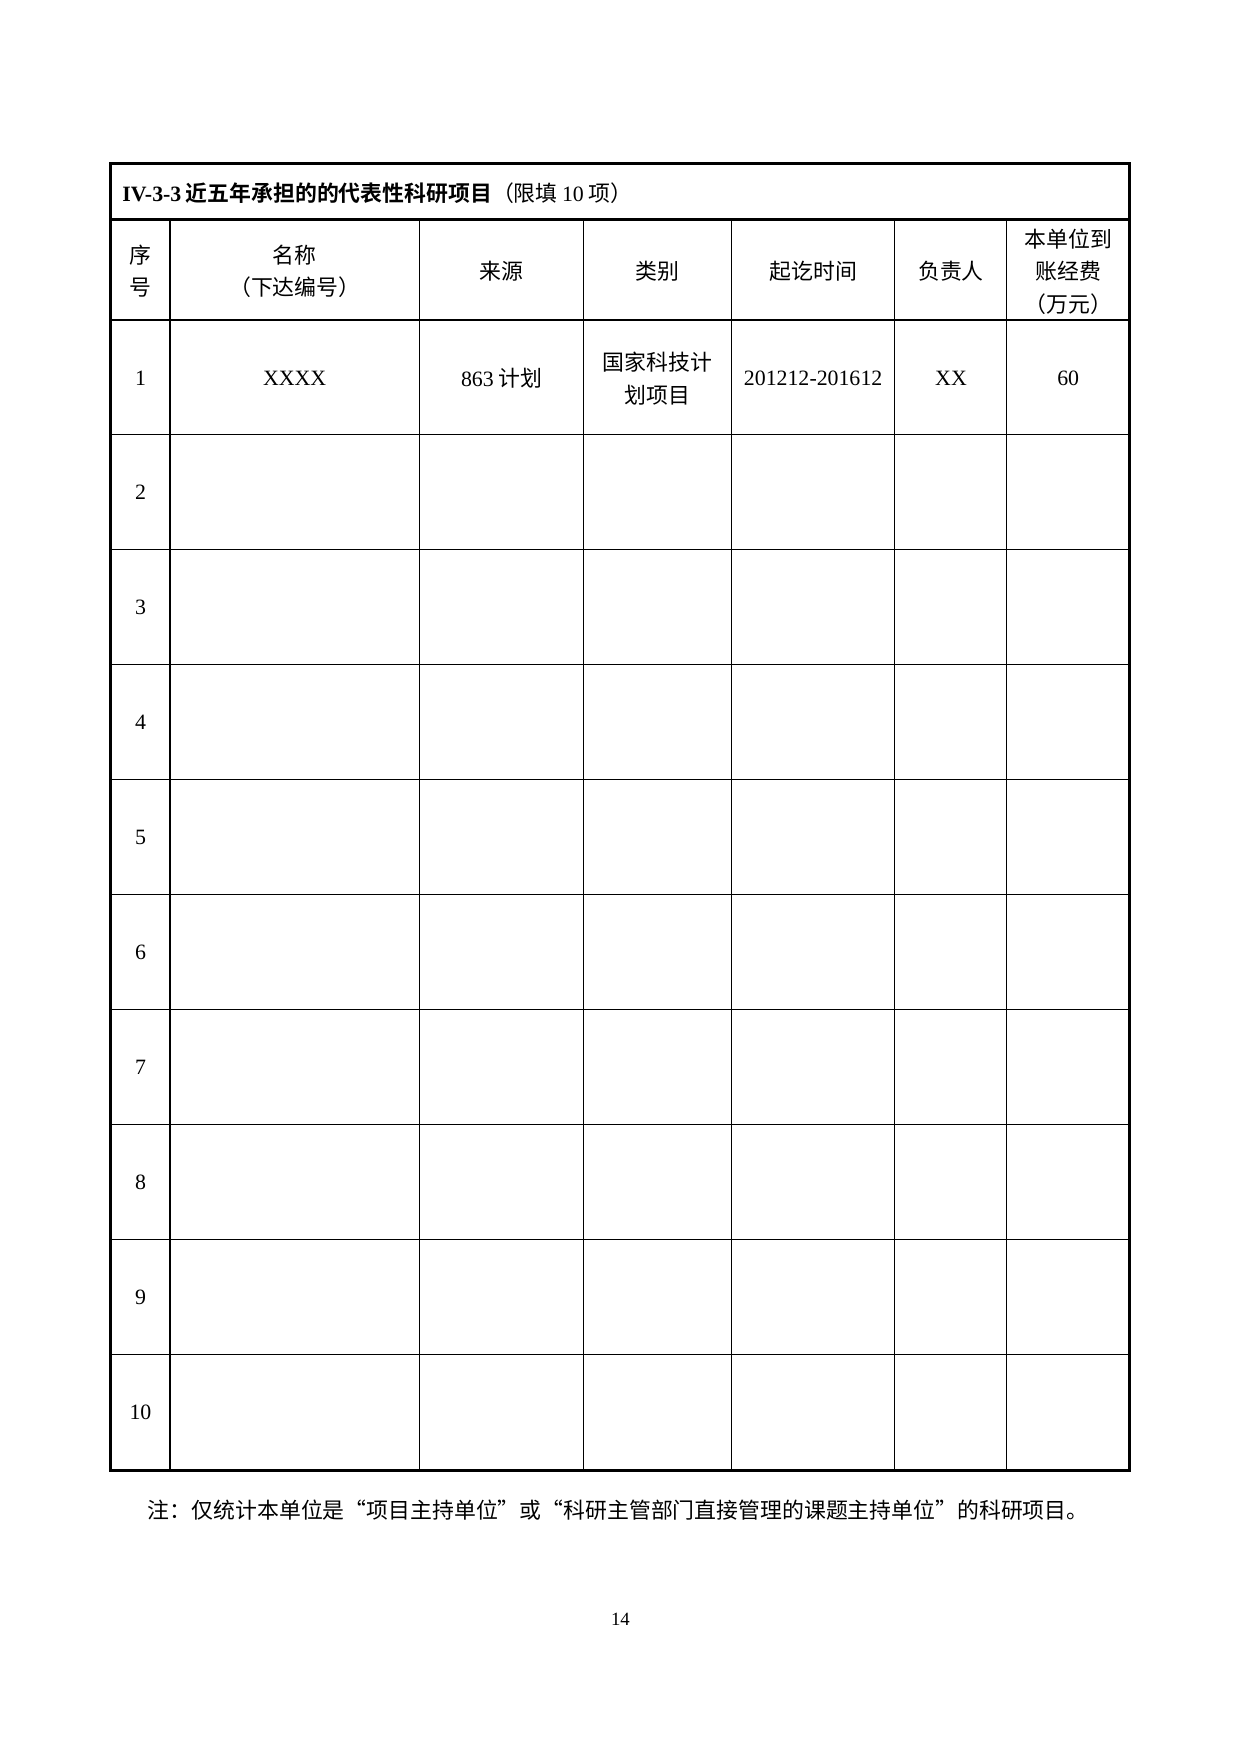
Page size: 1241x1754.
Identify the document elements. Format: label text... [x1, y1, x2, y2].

table_cell [171, 1240, 419, 1354]
table_cell [895, 665, 1006, 779]
table_cell [732, 780, 894, 894]
table_cell [732, 1240, 894, 1354]
table_cell 负责人 [895, 221, 1006, 319]
table_cell [732, 435, 894, 549]
table_cell [420, 665, 583, 779]
table_cell [895, 1125, 1006, 1239]
table_cell 7 [112, 1010, 169, 1124]
table_cell [1007, 1355, 1128, 1469]
table_cell [584, 550, 731, 664]
table_cell [171, 780, 419, 894]
table_cell 2 [112, 435, 169, 549]
text 注：仅统计本单位是“项目主持单位”或“科研主管部门直接管理的课题主持单位”的科研项目。 [148, 1472, 1092, 1530]
table_cell 国家科技计划项目 [584, 321, 731, 434]
table_cell 起讫时间 [732, 221, 894, 319]
table_cell [171, 665, 419, 779]
table_cell [584, 1355, 731, 1469]
table_cell 10 [112, 1355, 169, 1469]
table_cell [895, 1355, 1006, 1469]
table_cell [584, 1010, 731, 1124]
table_cell [171, 1125, 419, 1239]
table_cell [171, 1010, 419, 1124]
table_cell [420, 1125, 583, 1239]
table_cell [732, 1125, 894, 1239]
table_cell 类别 [584, 221, 731, 319]
table_cell XXXX [171, 321, 419, 434]
table_cell [1007, 435, 1128, 549]
table_cell 201212-201612 [732, 321, 894, 434]
table_cell [895, 550, 1006, 664]
table_cell [1007, 1240, 1128, 1354]
table_cell [1007, 895, 1128, 1009]
table_cell [171, 435, 419, 549]
table_header IV-3-3近五年承担的的代表性科研项目（限填10项） [112, 165, 1128, 218]
table_cell 名称 （下达编号） [171, 221, 419, 319]
table_cell 3 [112, 550, 169, 664]
table_cell [895, 1240, 1006, 1354]
table_cell [420, 435, 583, 549]
table_cell 5 [112, 780, 169, 894]
table_cell [732, 550, 894, 664]
table_cell [584, 1240, 731, 1354]
table_cell [732, 895, 894, 1009]
table_cell 序号 [112, 221, 169, 319]
table_cell [420, 1240, 583, 1354]
table_cell [584, 895, 731, 1009]
table_cell 4 [112, 665, 169, 779]
table_cell [420, 780, 583, 894]
table_cell [1007, 665, 1128, 779]
table_cell [420, 1010, 583, 1124]
table_cell [895, 1010, 1006, 1124]
table_cell [584, 780, 731, 894]
table_cell [584, 665, 731, 779]
table_cell [895, 435, 1006, 549]
table_cell 本单位到账经费 （万元） [1007, 221, 1128, 319]
table_cell 6 [112, 895, 169, 1009]
table_cell [895, 895, 1006, 1009]
table_cell 1 [112, 321, 169, 434]
table_cell 863计划 [420, 321, 583, 434]
table_cell [171, 895, 419, 1009]
table_cell 60 [1007, 321, 1128, 434]
table_cell [171, 550, 419, 664]
table_cell XX [895, 321, 1006, 434]
table_cell 9 [112, 1240, 169, 1354]
table_cell [732, 1010, 894, 1124]
table_cell [420, 550, 583, 664]
table_cell [1007, 1010, 1128, 1124]
table_cell [584, 1125, 731, 1239]
table_cell 来源 [420, 221, 583, 319]
table_cell [1007, 780, 1128, 894]
table_cell [171, 1355, 419, 1469]
table_cell [1007, 1125, 1128, 1239]
table_cell [732, 665, 894, 779]
table_cell [584, 435, 731, 549]
table_cell [1007, 550, 1128, 664]
table_cell 8 [112, 1125, 169, 1239]
table_cell [895, 780, 1006, 894]
table_cell [420, 1355, 583, 1469]
table_cell [420, 895, 583, 1009]
table_cell [732, 1355, 894, 1469]
